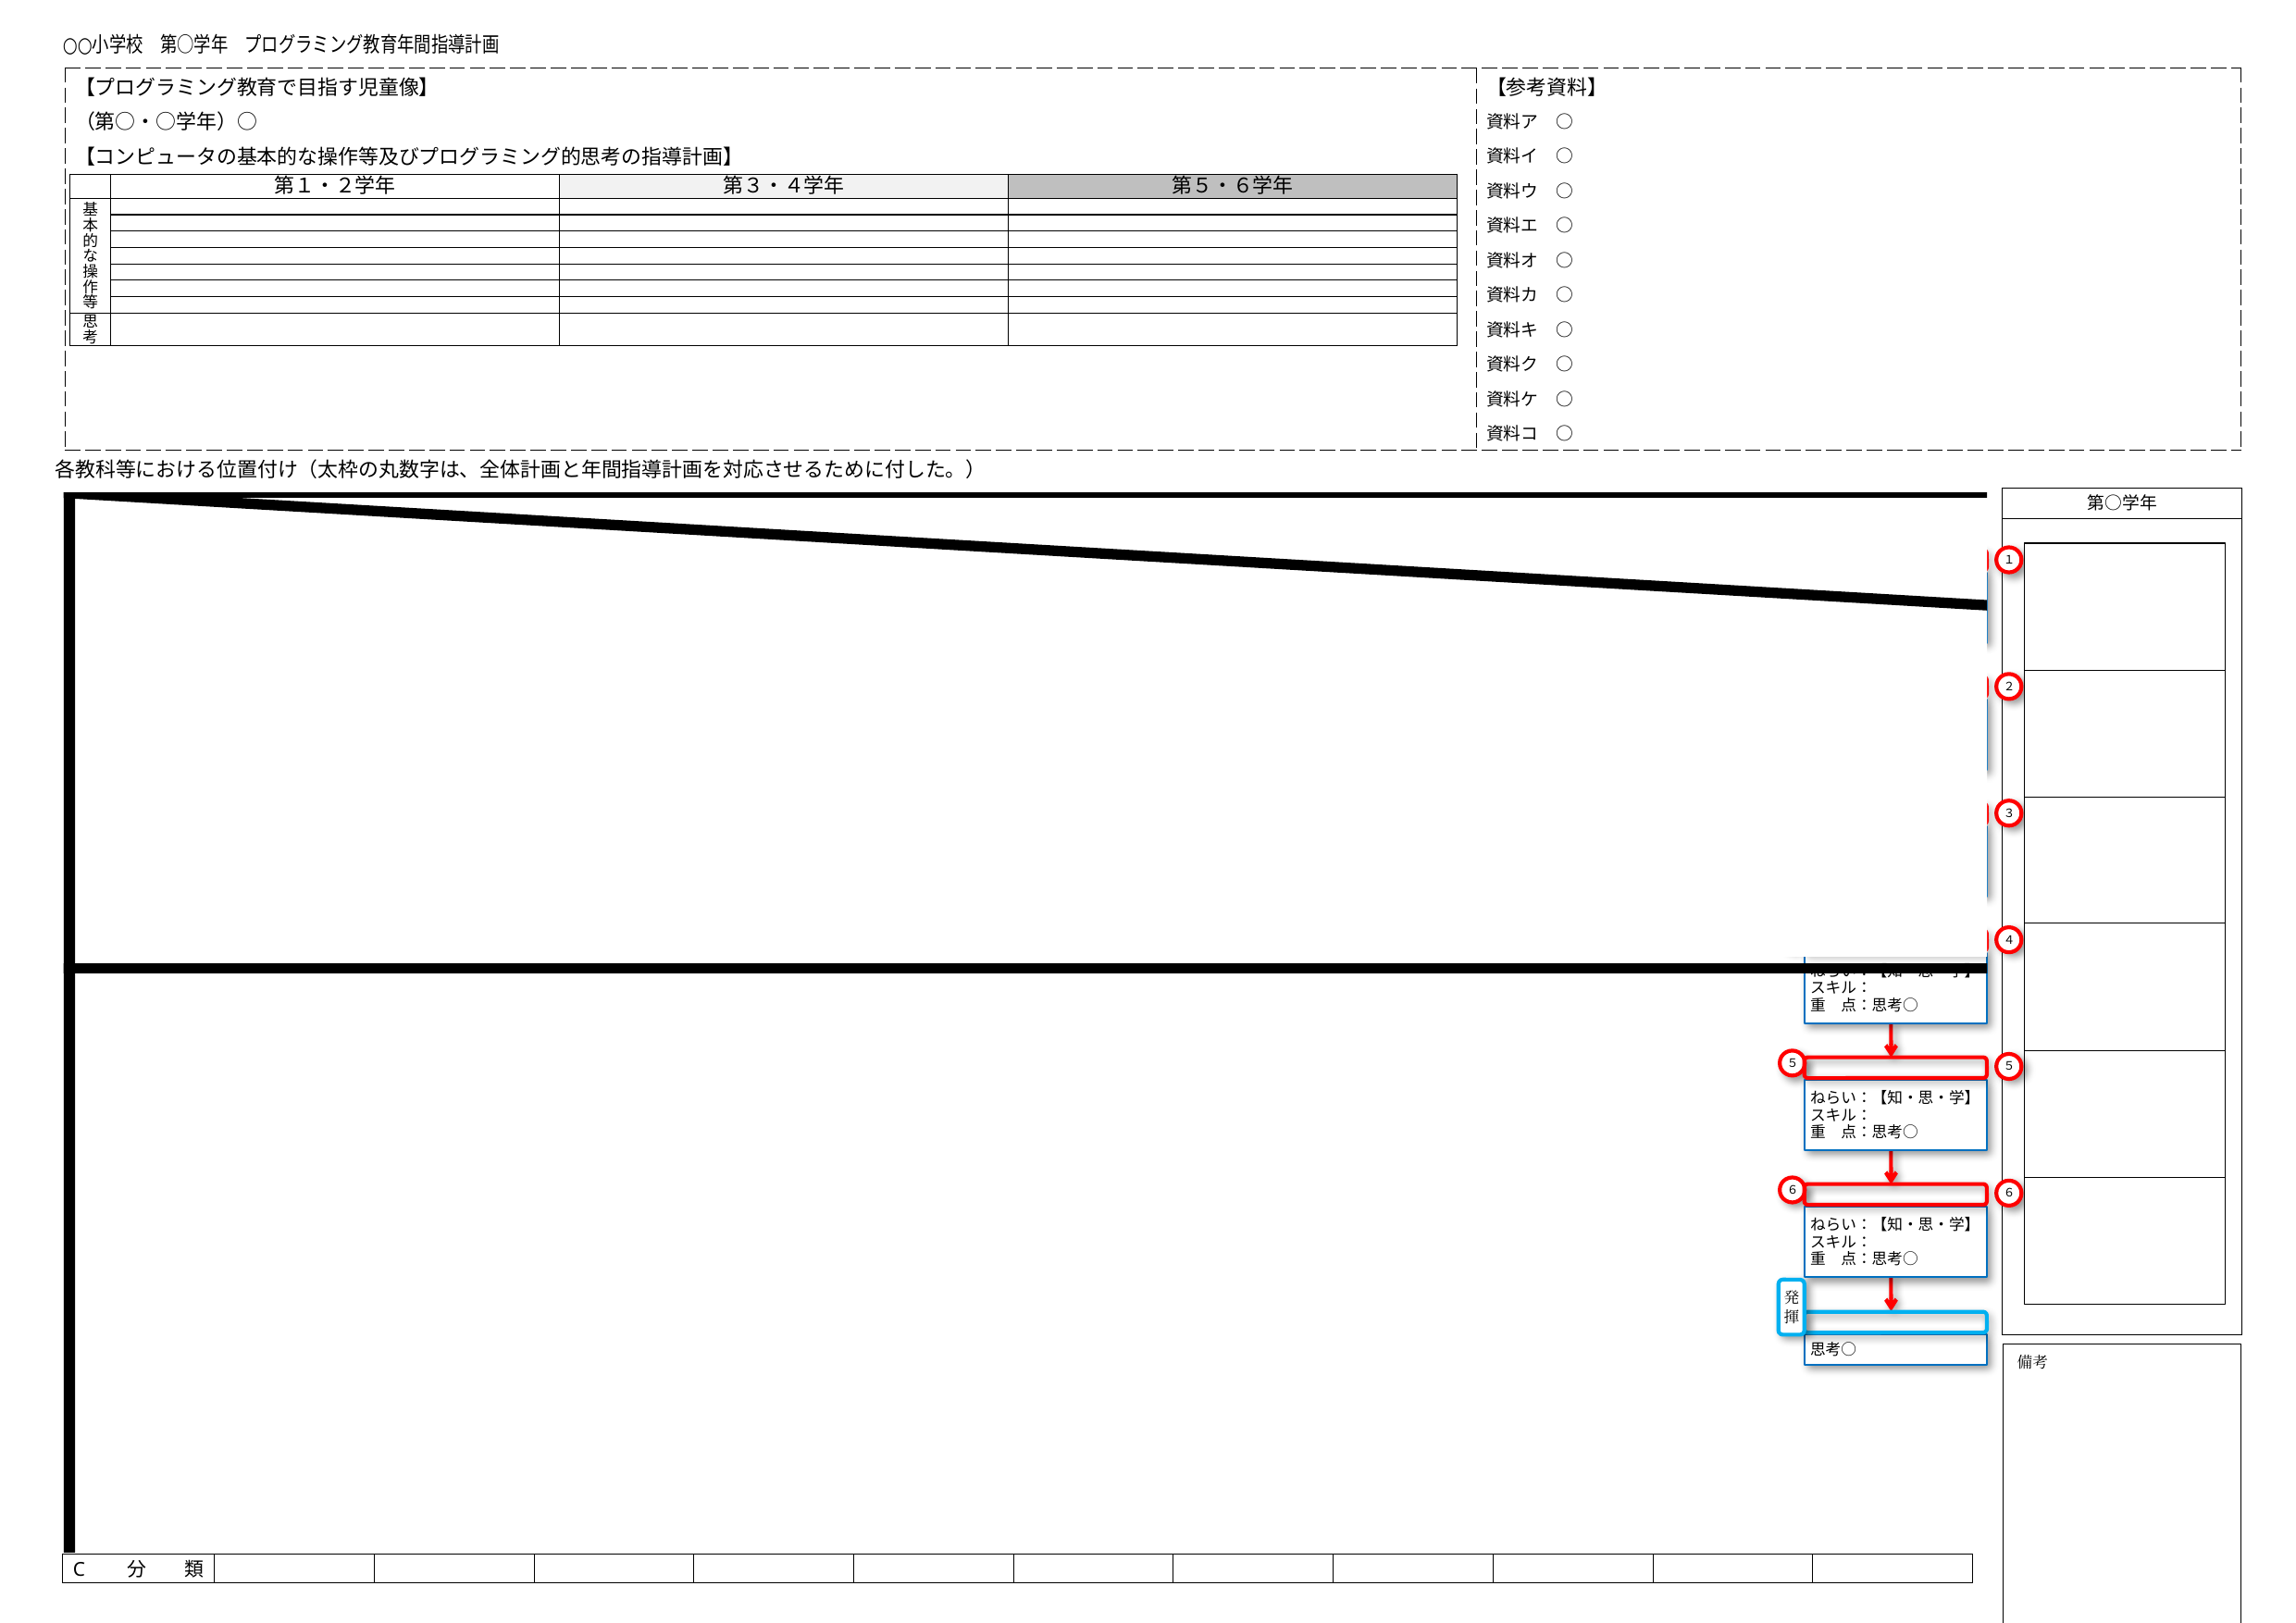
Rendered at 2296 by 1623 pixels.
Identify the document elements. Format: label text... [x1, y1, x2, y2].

text 各教科等における位置付け（太枠の丸数字は、全体計画と年間指導計画を対応させるために付した。） [55, 451, 2240, 486]
table_header 【プログラミング教育で目指す児童像】 （第○・○学年）○ 【コンピュータの基本的な操作等及びプログラミング的思考の指導計画】 [66, 68, 1477, 450]
table_header 【参考資料】 資料ア ○ 資料イ ○ 資料ウ ○ 資料エ ○ 資料オ ○ 資料カ ○ 資料キ ○ 資料ク ○ 資料ケ ○ 資料コ ○ [1477, 68, 2240, 450]
